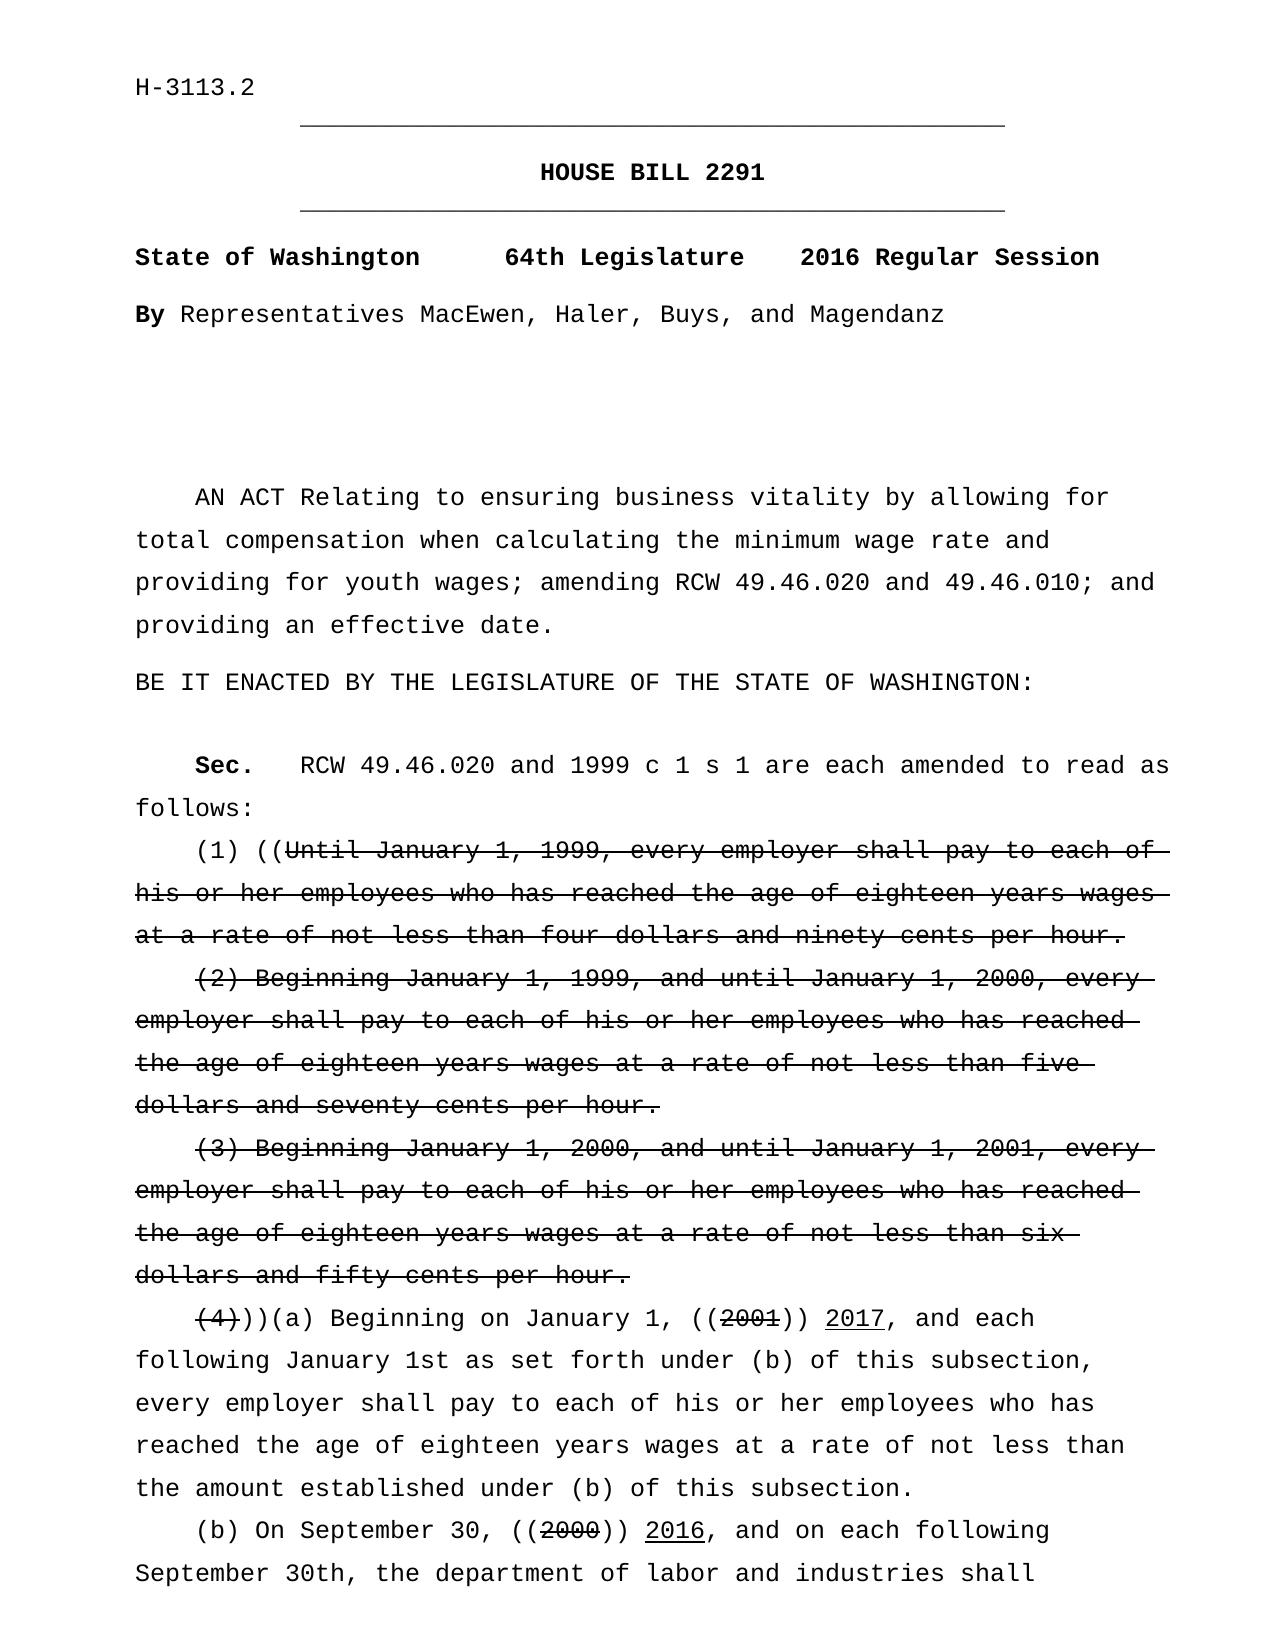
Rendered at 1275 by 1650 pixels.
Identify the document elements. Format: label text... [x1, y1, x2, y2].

text Sec. RCW 49.46.020 and 1999 c 1 s 1 are each amended to read as follows: [135, 740, 1170, 825]
text _______________________________________________ [135, 188, 1170, 217]
text By Representatives MacEwen, Haler, Buys, and Magendanz [135, 302, 1170, 330]
text AN ACT Relating to ensuring business vitality by allowing for total compensation when calculating the minimum wage rate and providing for youth wages; amending RCW 49.46.020 and 49.46.010; and providing an effective date. [135, 472, 1170, 642]
text (1) ((Until January 1, 1999, every employer shall pay to each of his or her employees who has reached the age of eighteen years wages at a rate of not less than four dollars and ninety cents per hour. [135, 825, 1170, 894]
text BE IT ENACTED BY THE LEGISLATURE OF THE STATE OF WASHINGTON: [135, 670, 1170, 698]
text (3) Beginning January 1, 2000, and until January 1, 2001, every employer shall pay to each of his or her employees who has reached the age of eighteen years wages at a rate of not less than six dollars and fifty cents per hour. [135, 1122, 1170, 1292]
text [135, 1505, 1170, 1590]
text State of Washington 64th Legislature 2016 Regular Session [135, 245, 1170, 273]
text H-3113.2 [135, 75, 1170, 103]
text (1) ((Until January 1, 1999, every employer shall pay to each of his or her employees who has reached the age of eighteen years wages at a rate of not less than four dollars and ninety cents per hour. [135, 896, 1170, 952]
text (4)))(a) Beginning on January 1, ((2001)) 2017, and each following January 1st as set forth under (b) of this subsection, every employer shall pay to each of his or her employees who has reached the age of eighteen years wages at a rate of not less than the amount established under (b) of this subsection. [135, 1292, 1170, 1505]
text (2) Beginning January 1, 1999, and until January 1, 2000, every employer shall pay to each of his or her employees who has reached the age of eighteen years wages at a rate of not less than five dollars and seventy cents per hour. [135, 952, 1170, 1122]
text HOUSE BILL 2291 [135, 160, 1170, 188]
text _______________________________________________ [135, 103, 1170, 132]
